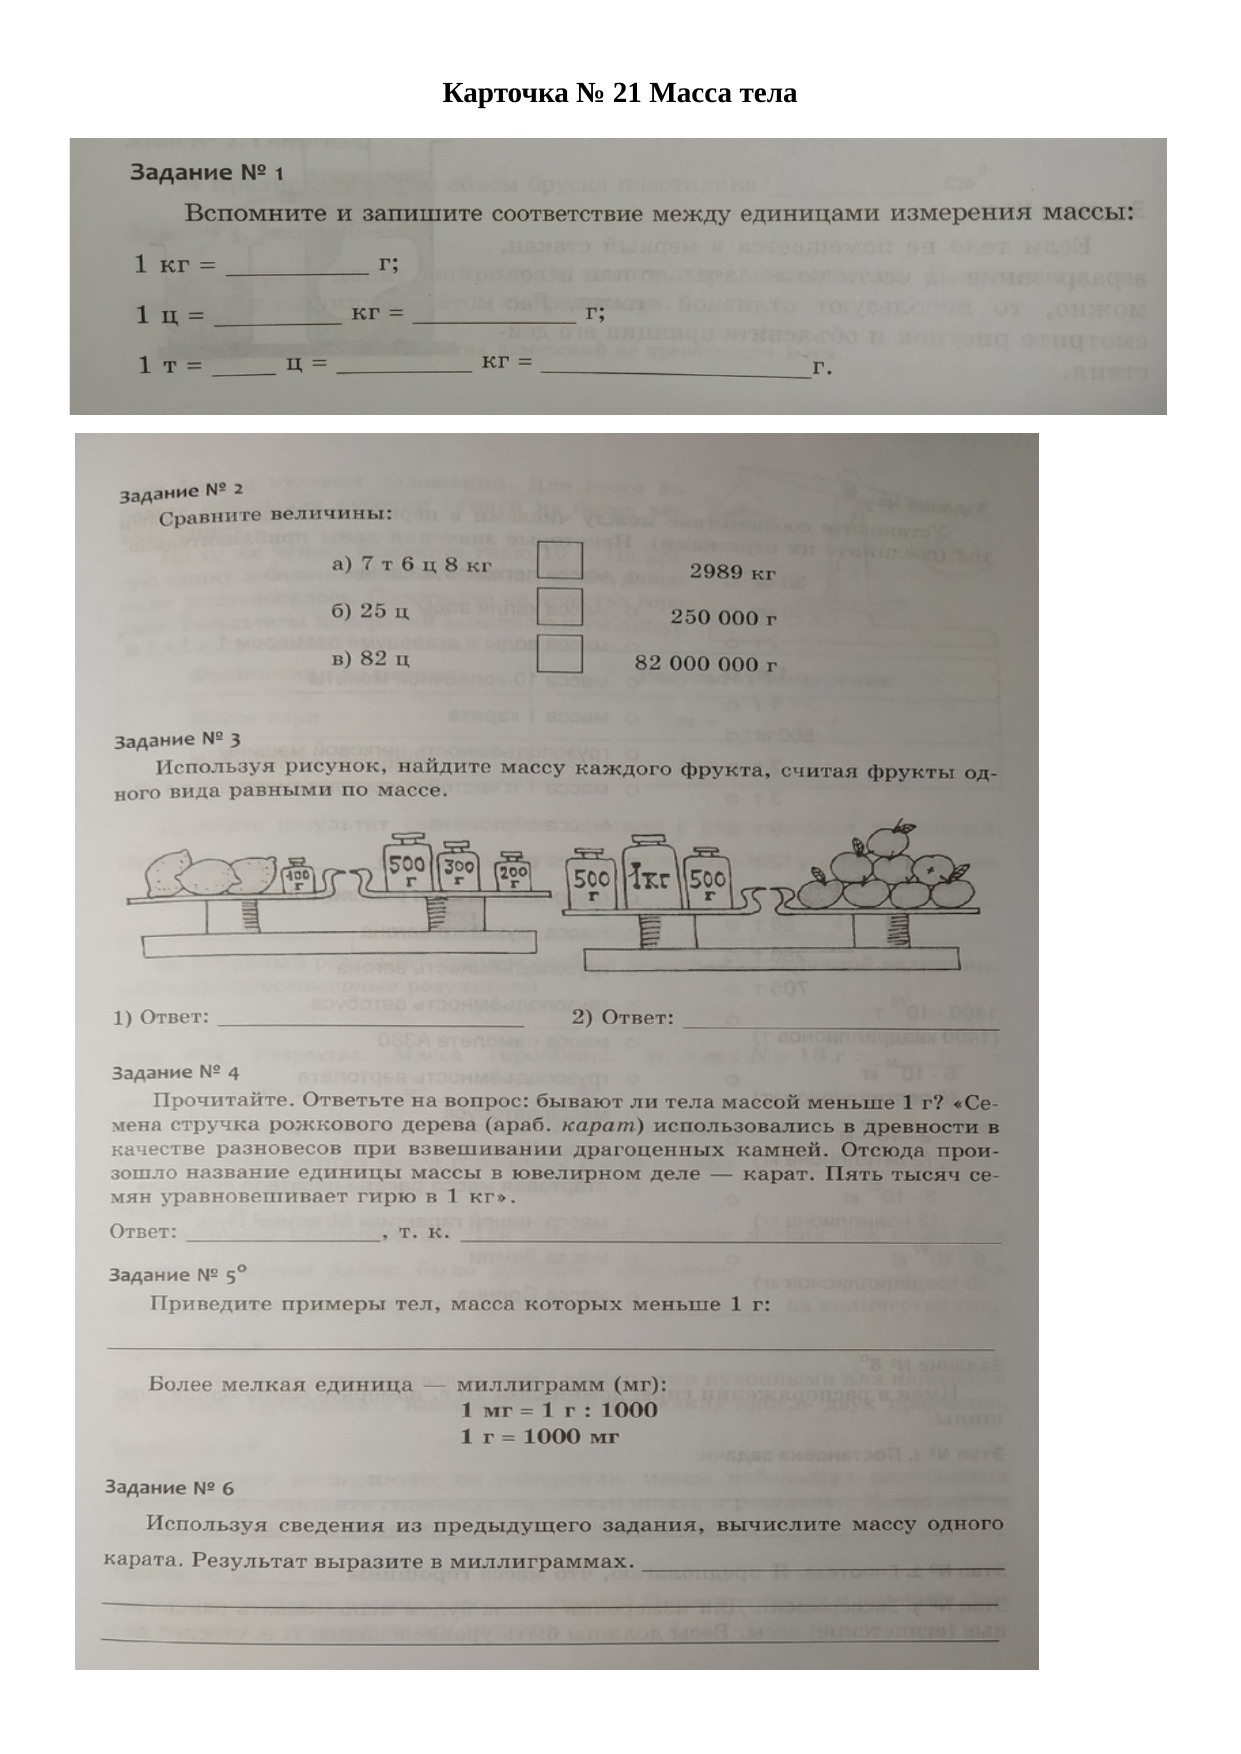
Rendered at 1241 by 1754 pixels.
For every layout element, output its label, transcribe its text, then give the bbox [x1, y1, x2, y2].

text Карточка № 21 Масса тела [75, 75, 1165, 108]
picture [75, 433, 1039, 1670]
picture [71, 138, 1166, 415]
